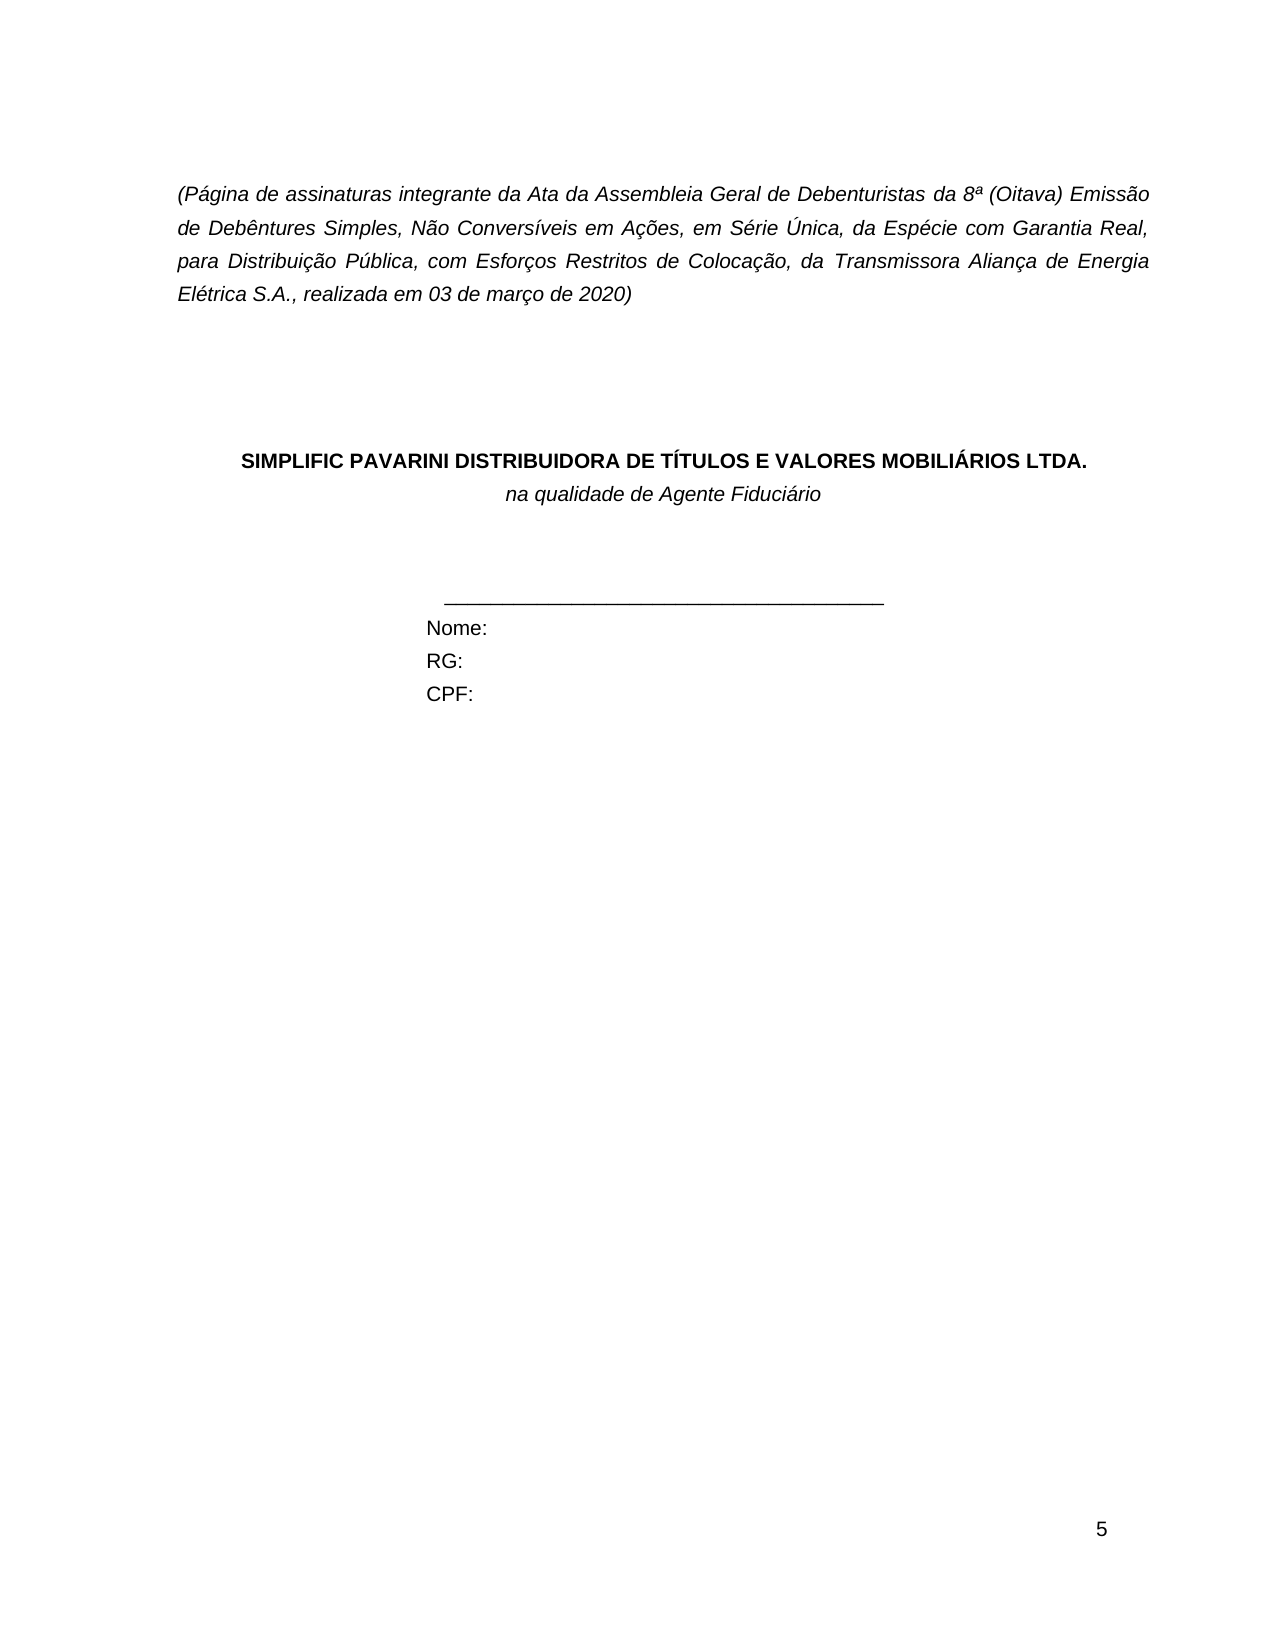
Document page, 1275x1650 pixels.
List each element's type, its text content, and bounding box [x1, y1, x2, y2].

table_cell RG: CPF: [419, 642, 910, 708]
table_cell Nome: [419, 608, 910, 642]
text na qualidade de Agente Fiduciário [177, 475, 1152, 508]
text (Página de assinaturas integrante da Ata da Assembleia Geral de Debenturistas da 8ª (Oitava) Emissão de Debêntures Simples, Não Conversíveis em Ações, em Série Única, da Espécie com Garantia Real, para Distribuição Pública, com Esforços Restritos de Colocação, da Transmissora Aliança de Energia Elétrica S.A., realizada em 03 de março de 2020) [177, 175, 1152, 308]
table_header ______________________________________ [419, 575, 910, 608]
text SIMPLIFIC PAVARINI DISTRIBUIDORA DE TÍTULOS E VALORES MOBILIÁRIOS LTDA. [177, 442, 1152, 475]
